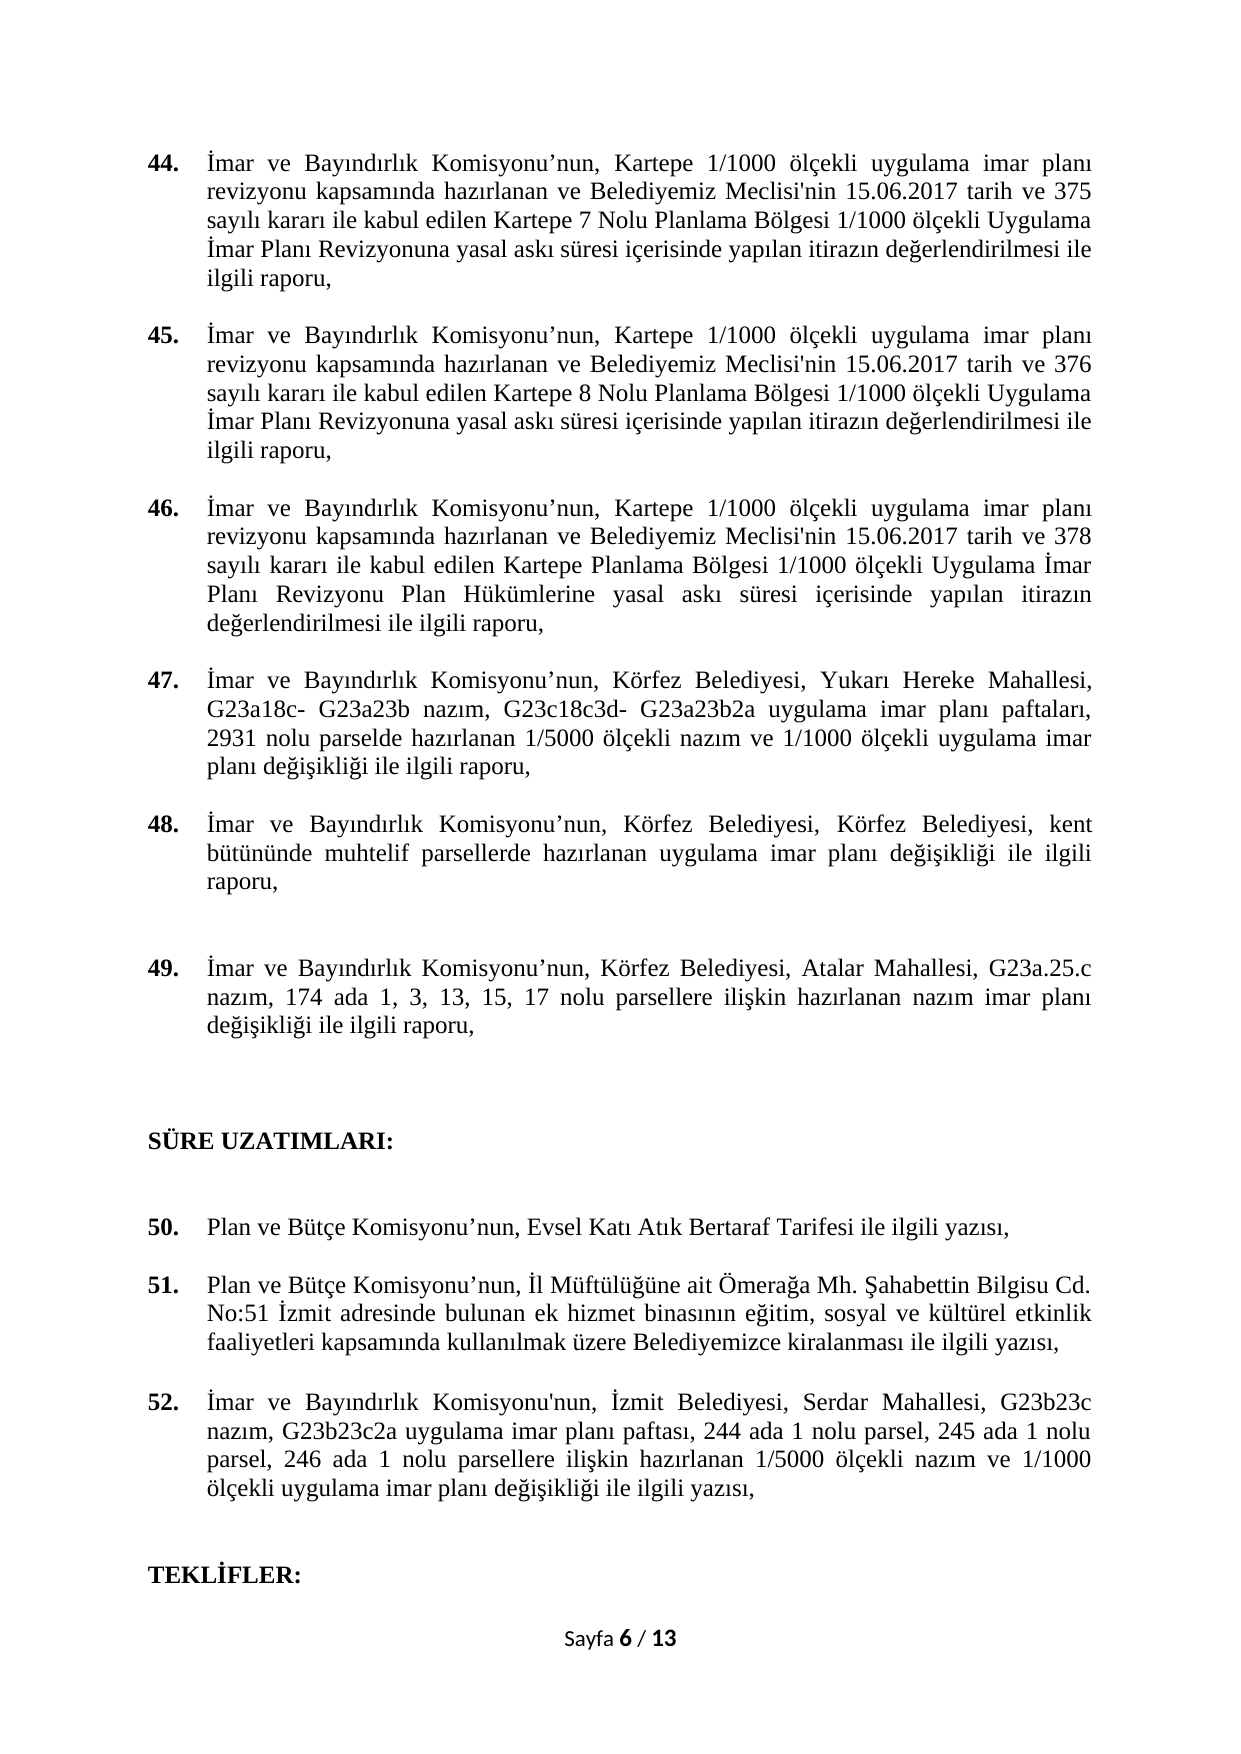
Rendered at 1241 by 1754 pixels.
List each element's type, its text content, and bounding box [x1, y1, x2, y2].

list İmar ve Bayındırlık Komisyonu’nun, Kartepe 1/1000 ölçekli uygulama imar planı revizyonu kapsamında hazırlanan ve Belediyemiz Meclisi'nin 15.06.2017 tarih ve 375 sayılı kararı ile kabul edilen Kartepe 7 Nolu Planlama Bölgesi 1/1000 ölçekli Uygulama İmar Planı Revizyonuna yasal askı süresi içerisinde yapılan itirazın değerlendirilmesi ile ilgili raporu, [148, 148, 1093, 291]
list Plan ve Bütçe Komisyonu’nun, İl Müftülüğüne ait Ömerağa Mh. Şahabettin Bilgisu Cd. No:51 İzmit adresinde bulunan ek hizmet binasının eğitim, sosyal ve kültürel etkinlik faaliyetleri kapsamında kullanılmak üzere Belediyemizce kiralanması ile ilgili yazısı, [148, 1270, 1093, 1356]
list İmar ve Bayındırlık Komisyonu’nun, Körfez Belediyesi, Atalar Mahallesi, G23a.25.c nazım, 174 ada 1, 3, 13, 15, 17 nolu parsellere ilişkin hazırlanan nazım imar planı değişikliği ile ilgili raporu, [148, 953, 1093, 1039]
list İmar ve Bayındırlık Komisyonu’nun, Körfez Belediyesi, Yukarı Hereke Mahallesi, G23a18c- G23a23b nazım, G23c18c3d- G23a23b2a uygulama imar planı paftaları, 2931 nolu parselde hazırlanan 1/5000 ölçekli nazım ve 1/1000 ölçekli uygulama imar planı değişikliği ile ilgili raporu, [148, 665, 1093, 780]
list İmar ve Bayındırlık Komisyonu’nun, Körfez Belediyesi, Körfez Belediyesi, kent bütününde muhtelif parsellerde hazırlanan uygulama imar planı değişikliği ile ilgili raporu, [148, 809, 1093, 895]
text SÜRE UZATIMLARI: [148, 1126, 1093, 1155]
list İmar ve Bayındırlık Komisyonu’nun, Kartepe 1/1000 ölçekli uygulama imar planı revizyonu kapsamında hazırlanan ve Belediyemiz Meclisi'nin 15.06.2017 tarih ve 378 sayılı kararı ile kabul edilen Kartepe Planlama Bölgesi 1/1000 ölçekli Uygulama İmar Planı Revizyonu Plan Hükümlerine yasal askı süresi içerisinde yapılan itirazın değerlendirilmesi ile ilgili raporu, [148, 493, 1093, 636]
list Plan ve Bütçe Komisyonu’nun, Evsel Katı Atık Bertaraf Tarifesi ile ilgili yazısı, [148, 1212, 1093, 1241]
list İmar ve Bayındırlık Komisyonu'nun, İzmit Belediyesi, Serdar Mahallesi, G23b23c nazım, G23b23c2a uygulama imar planı paftası, 244 ada 1 nolu parsel, 245 ada 1 nolu parsel, 246 ada 1 nolu parsellere ilişkin hazırlanan 1/5000 ölçekli nazım ve 1/1000 ölçekli uygulama imar planı değişikliği ile ilgili yazısı, [148, 1387, 1093, 1502]
text TEKLİFLER: [148, 1560, 1093, 1589]
list İmar ve Bayındırlık Komisyonu’nun, Kartepe 1/1000 ölçekli uygulama imar planı revizyonu kapsamında hazırlanan ve Belediyemiz Meclisi'nin 15.06.2017 tarih ve 376 sayılı kararı ile kabul edilen Kartepe 8 Nolu Planlama Bölgesi 1/1000 ölçekli Uygulama İmar Planı Revizyonuna yasal askı süresi içerisinde yapılan itirazın değerlendirilmesi ile ilgili raporu, [148, 320, 1093, 464]
